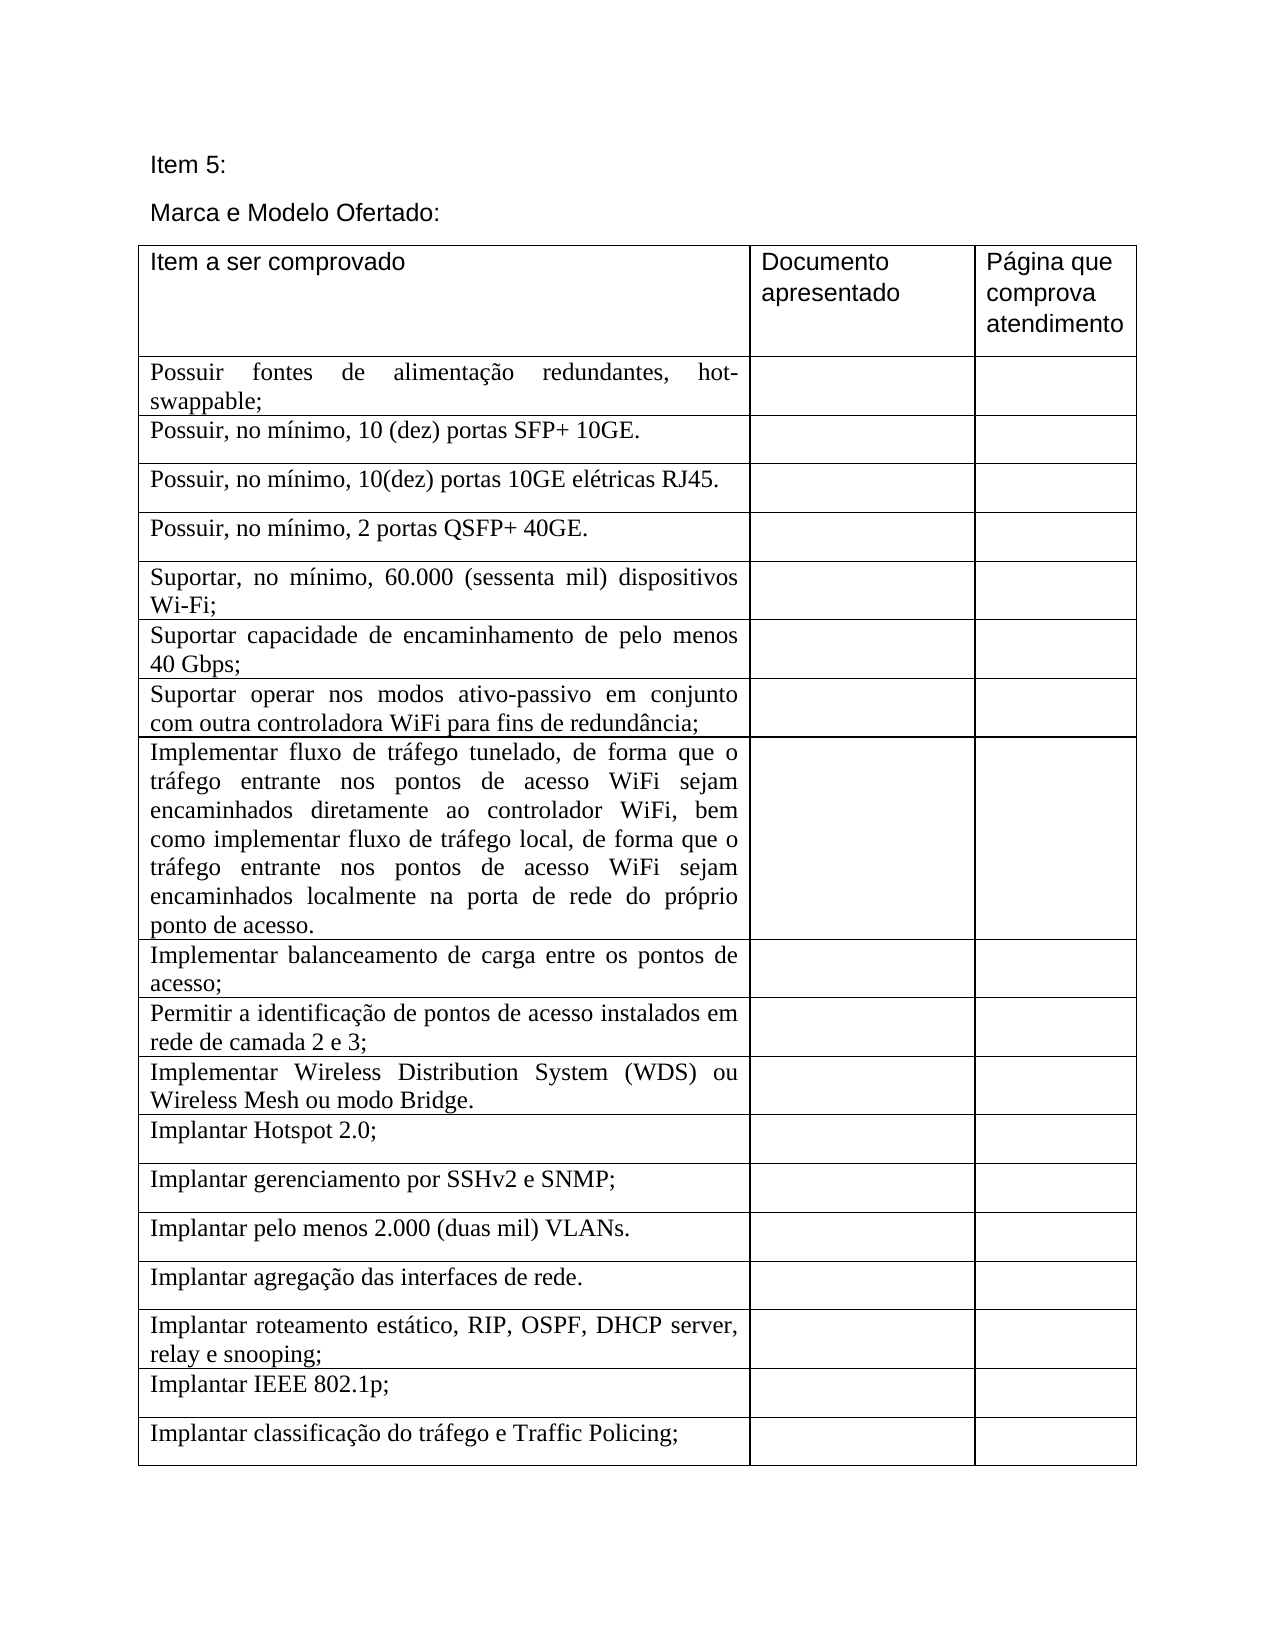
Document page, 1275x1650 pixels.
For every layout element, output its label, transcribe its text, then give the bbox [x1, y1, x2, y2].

table_cell Permitir a identificação de pontos de acesso instalados em rede de camada 2 e 3; [139, 998, 749, 1056]
table_cell Implementar fluxo de tráfego tunelado, de forma que o tráfego entrante nos pontos de acesso WiFi sejam encaminhados diretamente ao controlador WiFi, bem como implementar fluxo de tráfego local, de forma que o tráfego entrante nos pontos de acesso WiFi sejam encaminhados localmente na porta de rede do próprio ponto de acesso. [139, 738, 749, 939]
table_cell [976, 1057, 1136, 1114]
table_cell [751, 998, 974, 1056]
table_cell [976, 416, 1136, 463]
table_cell Implantar IEEE 802.1p; [139, 1369, 749, 1417]
table_cell [751, 562, 974, 619]
table_cell [751, 1262, 974, 1309]
table_cell [976, 1164, 1136, 1212]
table_cell Implementar balanceamento de carga entre os pontos de acesso; [139, 940, 749, 997]
table_cell [751, 940, 974, 997]
table_cell [976, 1262, 1136, 1309]
table_header Documento apresentado [751, 246, 974, 356]
table_cell [976, 1369, 1136, 1417]
table_cell Suportar capacidade de encaminhamento de pelo menos 40 Gbps; [139, 620, 749, 678]
table_header Item a ser comprovado [139, 246, 749, 356]
table_cell [976, 620, 1136, 678]
table_cell [976, 464, 1136, 512]
table_cell [976, 1310, 1136, 1368]
table_cell [751, 357, 974, 414]
table_cell Implantar agregação das interfaces de rede. [139, 1262, 749, 1309]
table_cell [976, 562, 1136, 619]
table_cell [751, 1418, 974, 1465]
table_cell [976, 1418, 1136, 1465]
text Item 5: [150, 150, 1125, 179]
table_cell [751, 679, 974, 736]
table_cell [751, 1115, 974, 1163]
table_cell [976, 940, 1136, 997]
table_cell [751, 1310, 974, 1368]
table_cell [976, 1115, 1136, 1163]
table_cell [751, 513, 974, 561]
table_cell Implementar Wireless Distribution System (WDS) ou Wireless Mesh ou modo Bridge. [139, 1057, 749, 1114]
table_cell [751, 738, 974, 939]
table_cell Implantar roteamento estático, RIP, OSPF, DHCP server, relay e snooping; [139, 1310, 749, 1368]
text Marca e Modelo Ofertado: [150, 198, 1125, 226]
table_cell [976, 679, 1136, 736]
table_cell Implantar pelo menos 2.000 (duas mil) VLANs. [139, 1213, 749, 1261]
table_cell [751, 464, 974, 512]
table_cell [751, 1369, 974, 1417]
table_cell Possuir, no mínimo, 2 portas QSFP+ 40GE. [139, 513, 749, 561]
table_cell Possuir fontes de alimentação redundantes, hot-swappable; [139, 357, 749, 414]
table_cell [751, 416, 974, 463]
table_cell Implantar classificação do tráfego e Traffic Policing; [139, 1418, 749, 1465]
table_cell [976, 1213, 1136, 1261]
table_cell [751, 1057, 974, 1114]
table_cell Implantar Hotspot 2.0; [139, 1115, 749, 1163]
table_cell Possuir, no mínimo, 10 (dez) portas SFP+ 10GE. [139, 416, 749, 463]
table_cell Suportar, no mínimo, 60.000 (sessenta mil) dispositivos Wi-Fi; [139, 562, 749, 619]
table_header Página que comprova atendimento [976, 246, 1136, 356]
table_cell Suportar operar nos modos ativo-passivo em conjunto com outra controladora WiFi para fins de redundância; [139, 679, 749, 736]
table_cell [751, 620, 974, 678]
table_cell [976, 998, 1136, 1056]
table_cell Possuir, no mínimo, 10(dez) portas 10GE elétricas RJ45. [139, 464, 749, 512]
table_cell [976, 513, 1136, 561]
table_cell [751, 1213, 974, 1261]
table_cell [976, 738, 1136, 939]
table_cell [751, 1164, 974, 1212]
table_cell [976, 357, 1136, 414]
table_cell Implantar gerenciamento por SSHv2 e SNMP; [139, 1164, 749, 1212]
